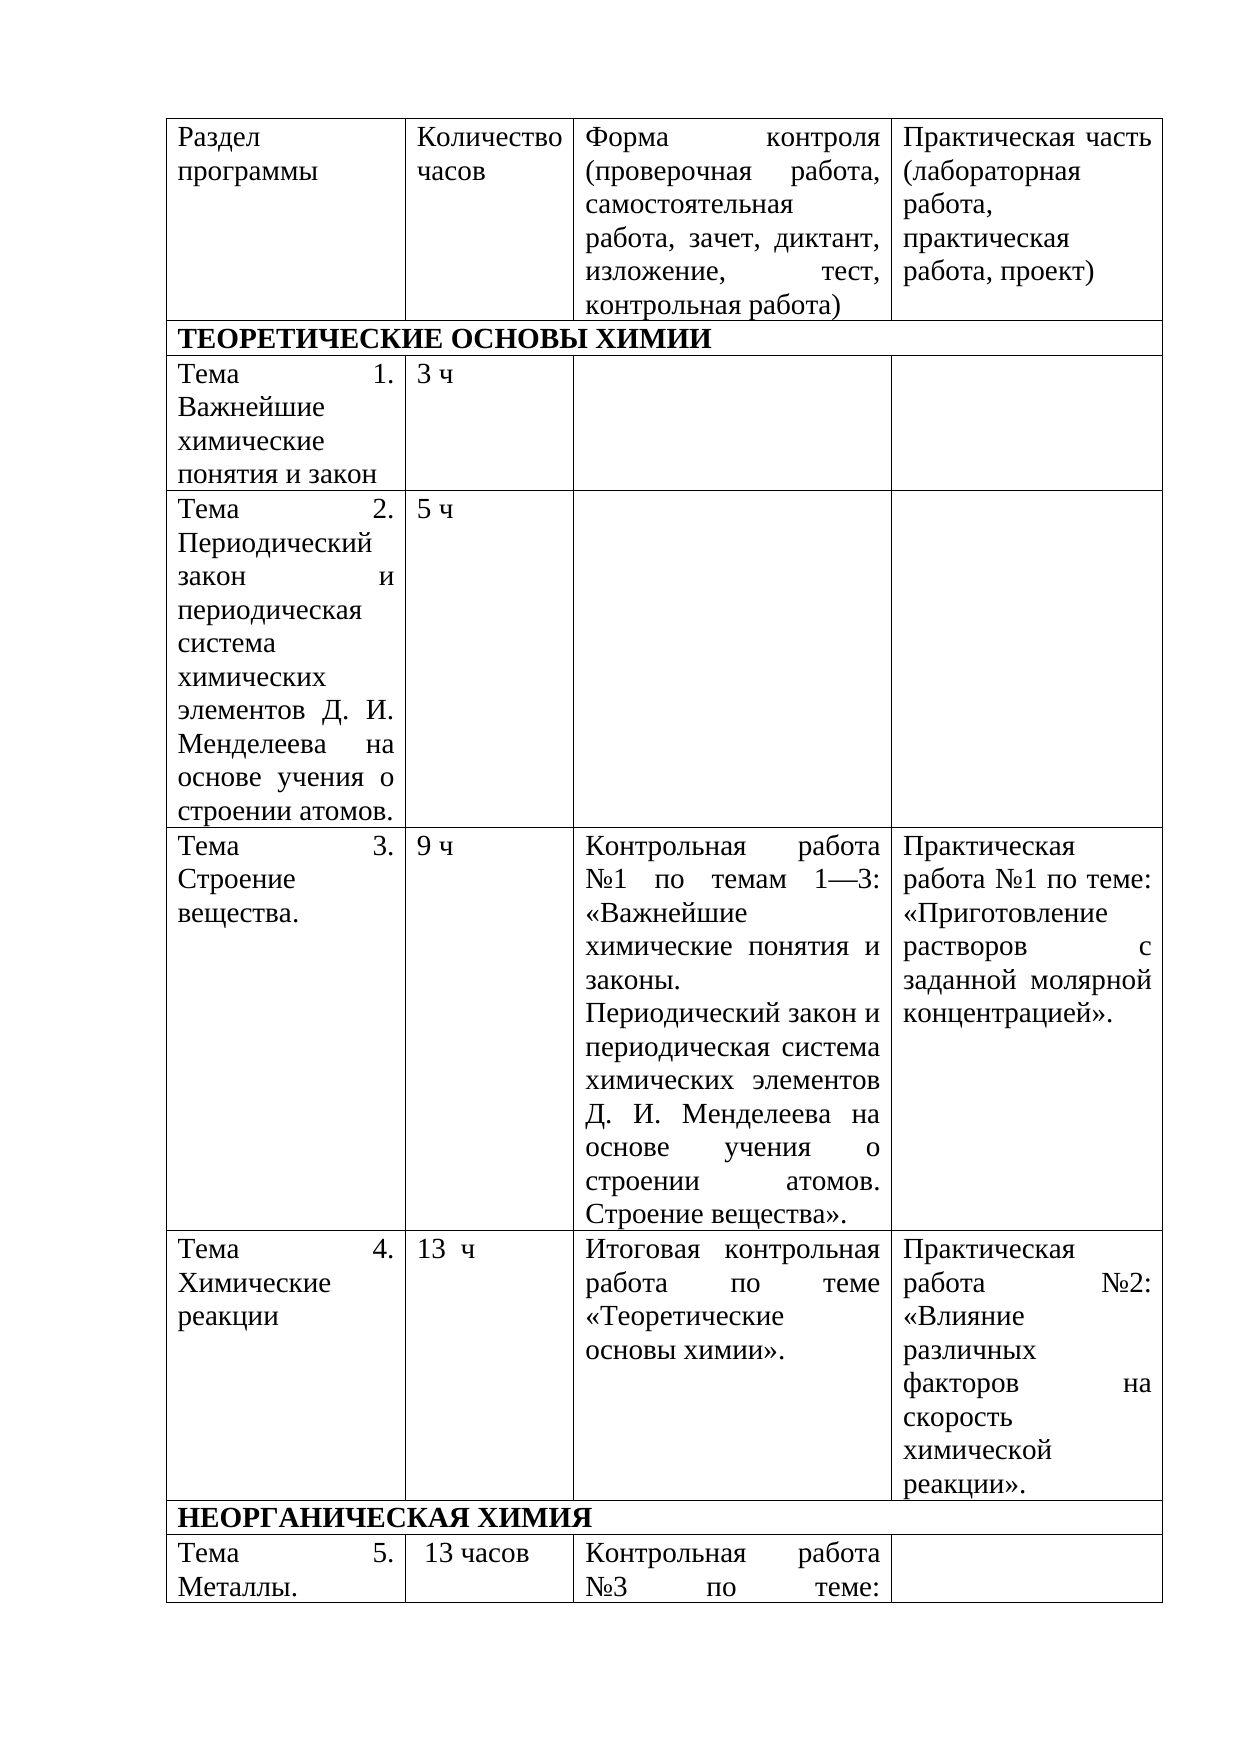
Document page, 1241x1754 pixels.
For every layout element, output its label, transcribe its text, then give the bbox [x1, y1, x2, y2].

table_cell НЕОРГАНИЧЕСКАЯ ХИМИЯ [167, 1501, 1162, 1534]
table_cell Итоговая контрольная работа по теме «Теоретические основы химии». [574, 1231, 891, 1499]
table_header Форма контроля (проверочная работа, самостоятельная работа, зачет, диктант, изложение, тест, контрольная работа) [574, 119, 891, 320]
table_cell Тема 3. Строение вещества. [167, 828, 405, 1230]
table_header Количество часов [406, 119, 573, 320]
table_cell ТЕОРЕТИЧЕСКИЕ ОСНОВЫ ХИМИИ [167, 321, 1162, 355]
table_cell Контрольная работа №1 по темам 1—3: «Важнейшие химические понятия и законы. Периодический закон и периодическая система химических элементов Д. И. Менделеева на основе учения о строении атомов. Строение вещества». [574, 828, 891, 1230]
table_header Раздел программы [167, 119, 405, 320]
table_cell Тема 4. Химические реакции [167, 1231, 405, 1499]
table_cell [574, 491, 891, 827]
table_cell 13 часов [406, 1535, 573, 1602]
table_cell Практическая работа №1 по теме: «Приготовление растворов с заданной молярной концентрацией». [892, 828, 1162, 1230]
table_cell Тема 2. Периодический закон и периодическая система химических элементов Д. И. Менделеева на основе учения о строении атомов. [167, 491, 405, 827]
table_cell [574, 356, 891, 490]
table_cell 5 ч [406, 491, 573, 827]
table_cell [892, 356, 1162, 490]
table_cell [574, 1535, 891, 1602]
table_cell [892, 1535, 1162, 1602]
table_cell 3 ч [406, 356, 573, 490]
table_cell [892, 491, 1162, 827]
table_cell Тема 5. Металлы. [167, 1535, 405, 1602]
table_cell 9 ч [406, 828, 573, 1230]
table_cell Тема 1. Важнейшие химические понятия и закон [167, 356, 405, 490]
table_cell 13 ч [406, 1231, 573, 1499]
table_header Практическая часть (лабораторная работа, практическая работа, проект) [892, 119, 1162, 320]
table_cell Практическая работа №2: «Влияние различных факторов на скорость химической реакции». [892, 1231, 1162, 1499]
